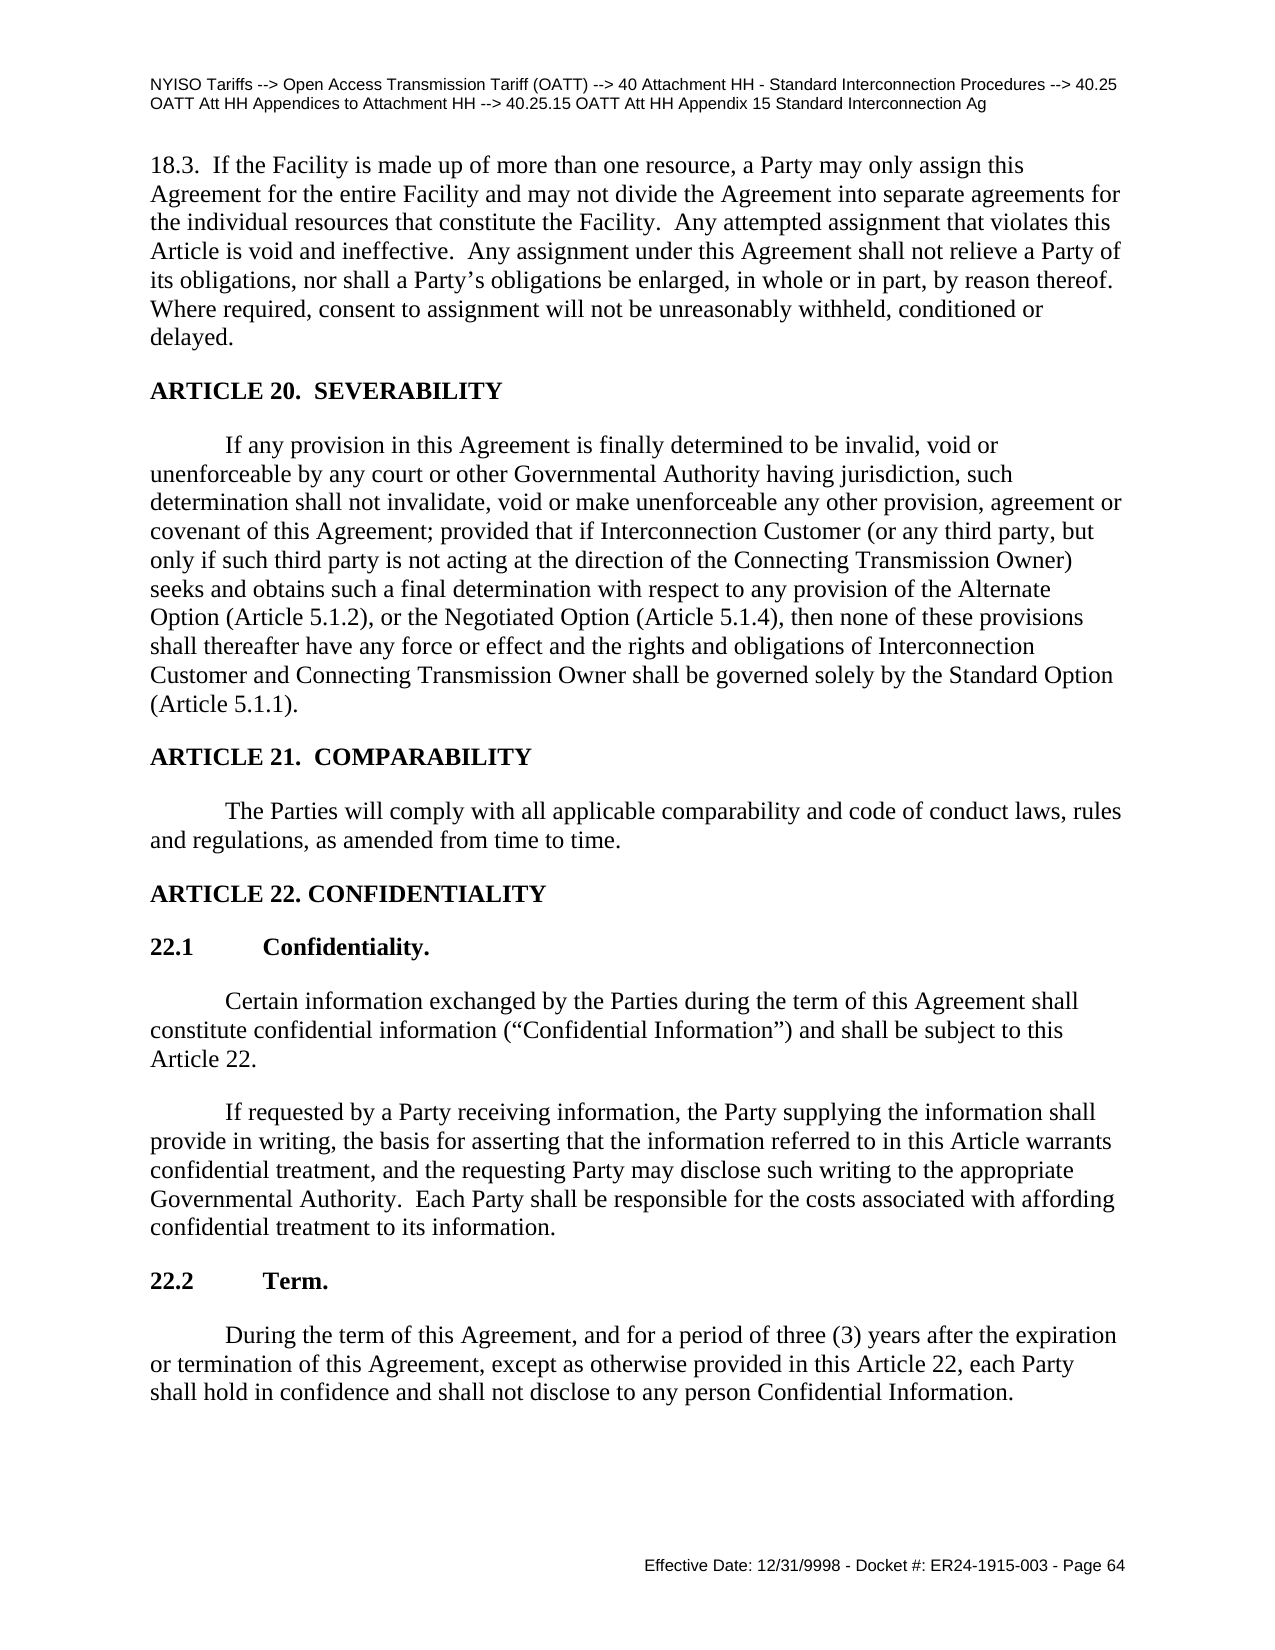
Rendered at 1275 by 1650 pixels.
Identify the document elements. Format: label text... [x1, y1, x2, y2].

text 22.1 Confidentiality. [150, 932, 1059, 961]
text ARTICLE 22. CONFIDENTIALITY [150, 879, 1059, 907]
text The Parties will comply with all applicable comparability and code of conduct laws, rules and regulations, as amended from time to time. [150, 796, 1125, 854]
text ARTICLE 20. SEVERABILITY [150, 376, 1059, 405]
text Certain information exchanged by the Parties during the term of this Agreement shall constitute confidential information (“Confidential Information”) and shall be subject to this Article 22. [150, 986, 1125, 1072]
text If requested by a Party receiving information, the Party supplying the information shall provide in writing, the basis for asserting that the information referred to in this Article warrants confidential treatment, and the requesting Party may disclose such writing to the appropriate Governmental Authority. Each Party shall be responsible for the costs associated with affording confidential treatment to its information. [150, 1097, 1125, 1241]
text During the term of this Agreement, and for a period of three (3) years after the expiration or termination of this Agreement, except as otherwise provided in this Article 22, each Party shall hold in confidence and shall not disclose to any person Confidential Information. [150, 1320, 1125, 1406]
text ARTICLE 21. COMPARABILITY [150, 742, 1059, 771]
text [150, 150, 1125, 351]
text If any provision in this Agreement is finally determined to be invalid, void or unenforceable by any court or other Governmental Authority having jurisdiction, such determination shall not invalidate, void or make unenforceable any other provision, agreement or covenant of this Agreement; provided that if Interconnection Customer (or any third party, but only if such third party is not acting at the direction of the Connecting Transmission Owner) seeks and obtains such a final determination with respect to any provision of the Alternate Option (Article 5.1.2), or the Negotiated Option (Article 5.1.4), then none of these provisions shall thereafter have any force or effect and the rights and obligations of Interconnection Customer and Connecting Transmission Owner shall be governed solely by the Standard Option (Article 5.1.1). [150, 430, 1125, 717]
text 22.2 Term. [150, 1266, 1059, 1295]
